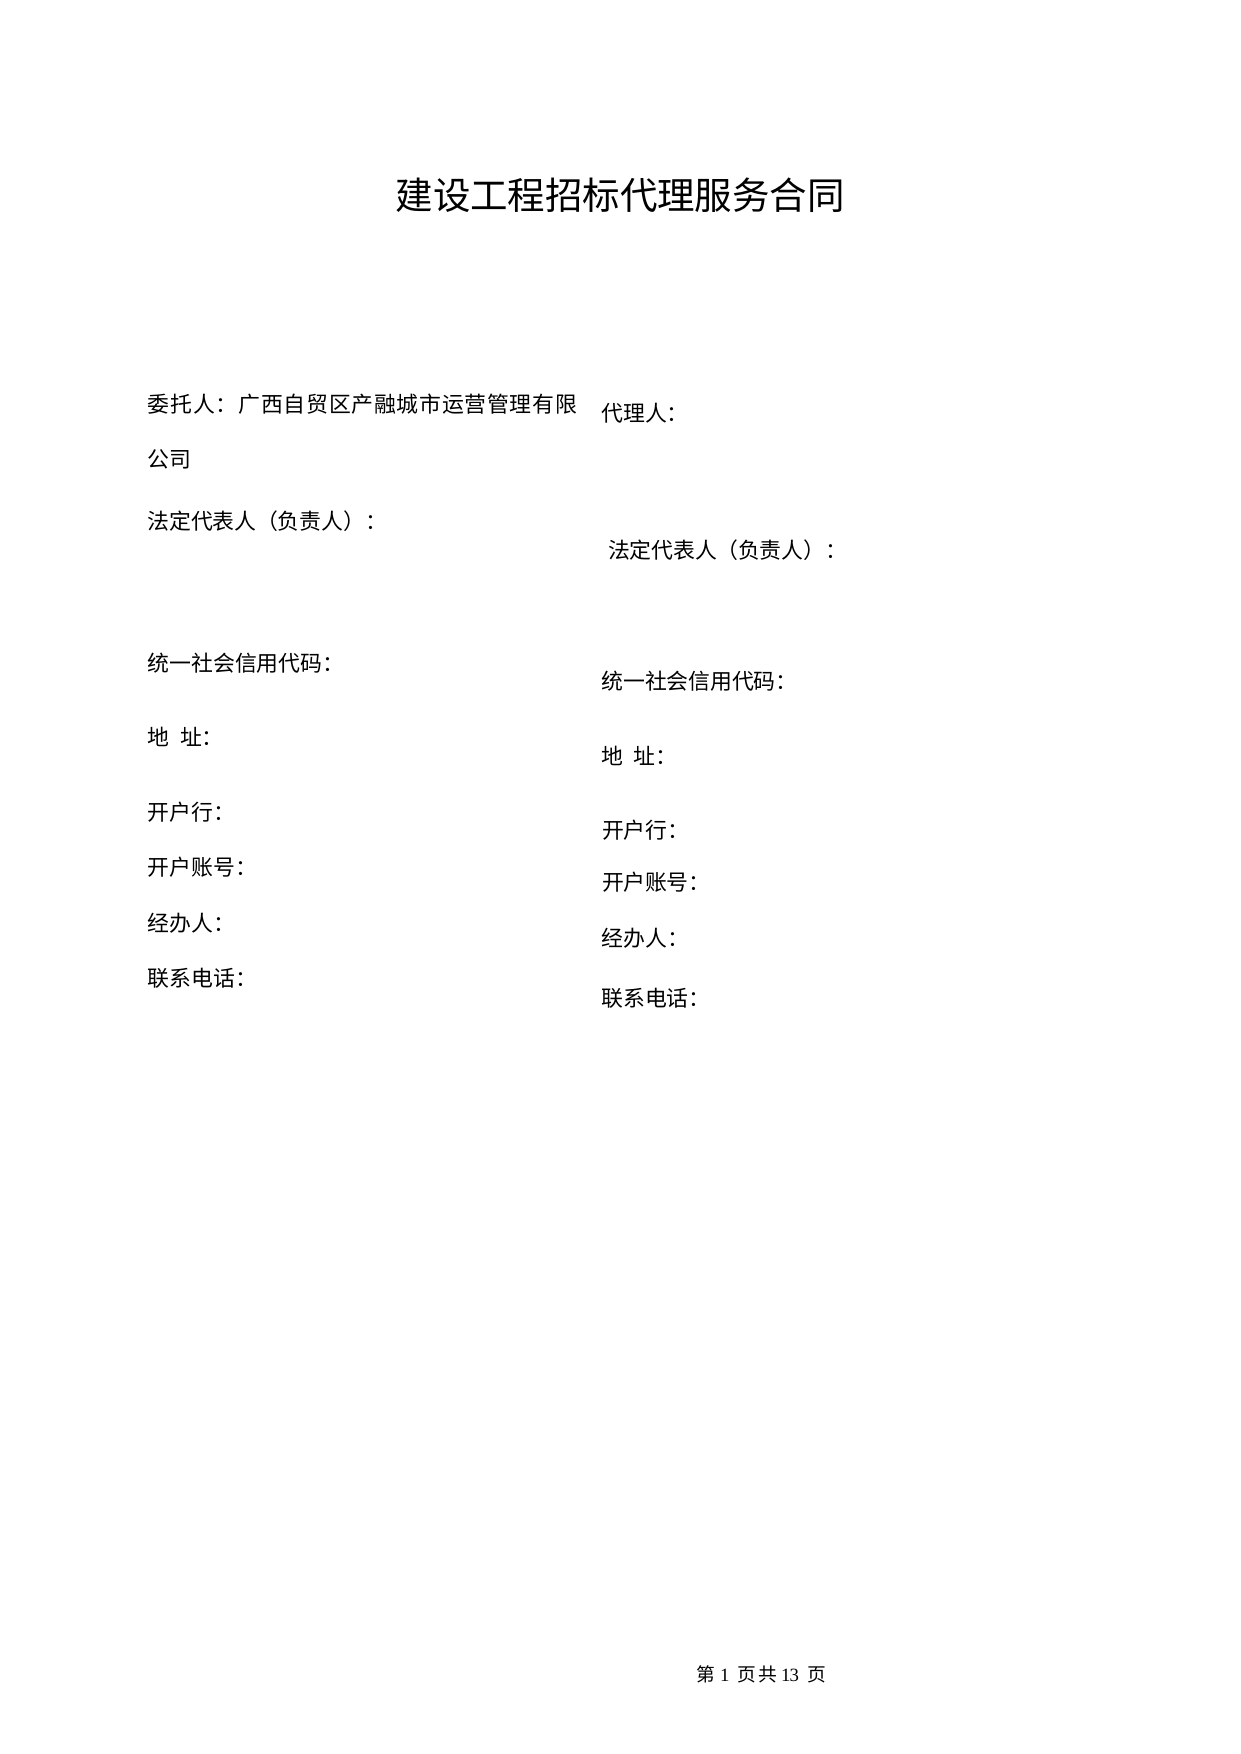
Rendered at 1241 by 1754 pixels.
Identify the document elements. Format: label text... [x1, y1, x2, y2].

text 委托人：广西自贸区产融城市运营管理有限公司 [148, 387, 578, 473]
text 地 址： [148, 720, 556, 752]
text 联系电话： [148, 961, 499, 993]
text 开户账号： [602, 865, 1093, 897]
text 建设工程招标代理服务合同 [148, 172, 1093, 219]
text 经办人： [148, 906, 499, 937]
text 开户账号： [148, 850, 499, 882]
text 统一社会信用代码： [601, 664, 1093, 696]
text 开户行： [601, 813, 1093, 844]
text 经办人： [602, 921, 1093, 953]
text 统一社会信用代码： [148, 646, 591, 678]
text 代理人： [601, 396, 1069, 428]
text 地 址： [601, 739, 1093, 770]
text 开户行： [148, 794, 556, 826]
text 法定代表人（负责人）： [601, 533, 1069, 565]
text 联系电话： [601, 981, 1093, 1013]
text 法定代表人（负责人）： [148, 504, 591, 536]
